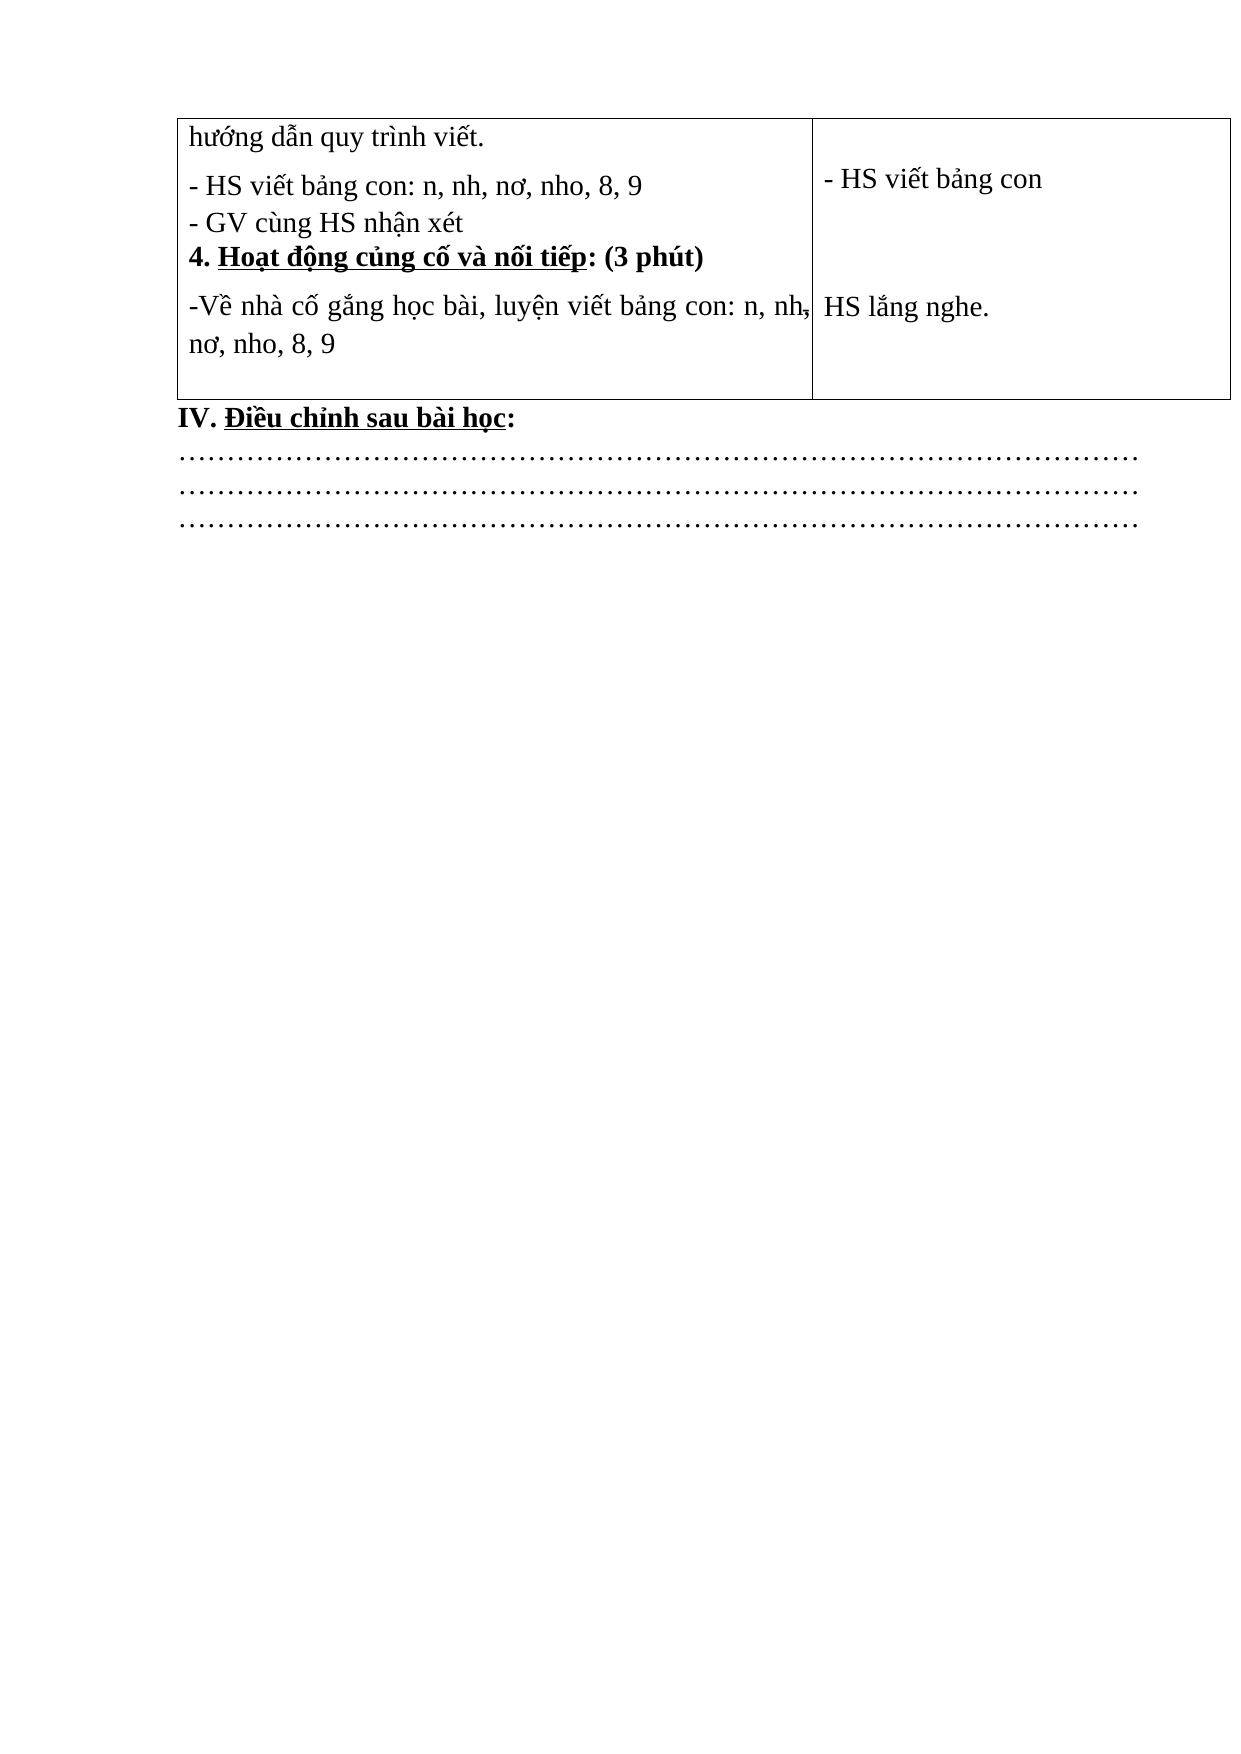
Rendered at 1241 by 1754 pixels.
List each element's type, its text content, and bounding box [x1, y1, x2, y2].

text ……………………………………………………………………………………… [177, 467, 1152, 500]
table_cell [178, 119, 812, 399]
text IV. Điều chỉnh sau bài học: [177, 400, 1152, 433]
text ……………………………………………………………………………………… [177, 500, 1152, 534]
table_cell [813, 119, 1230, 399]
text ……………………………………………………………………………………… [177, 433, 1152, 467]
